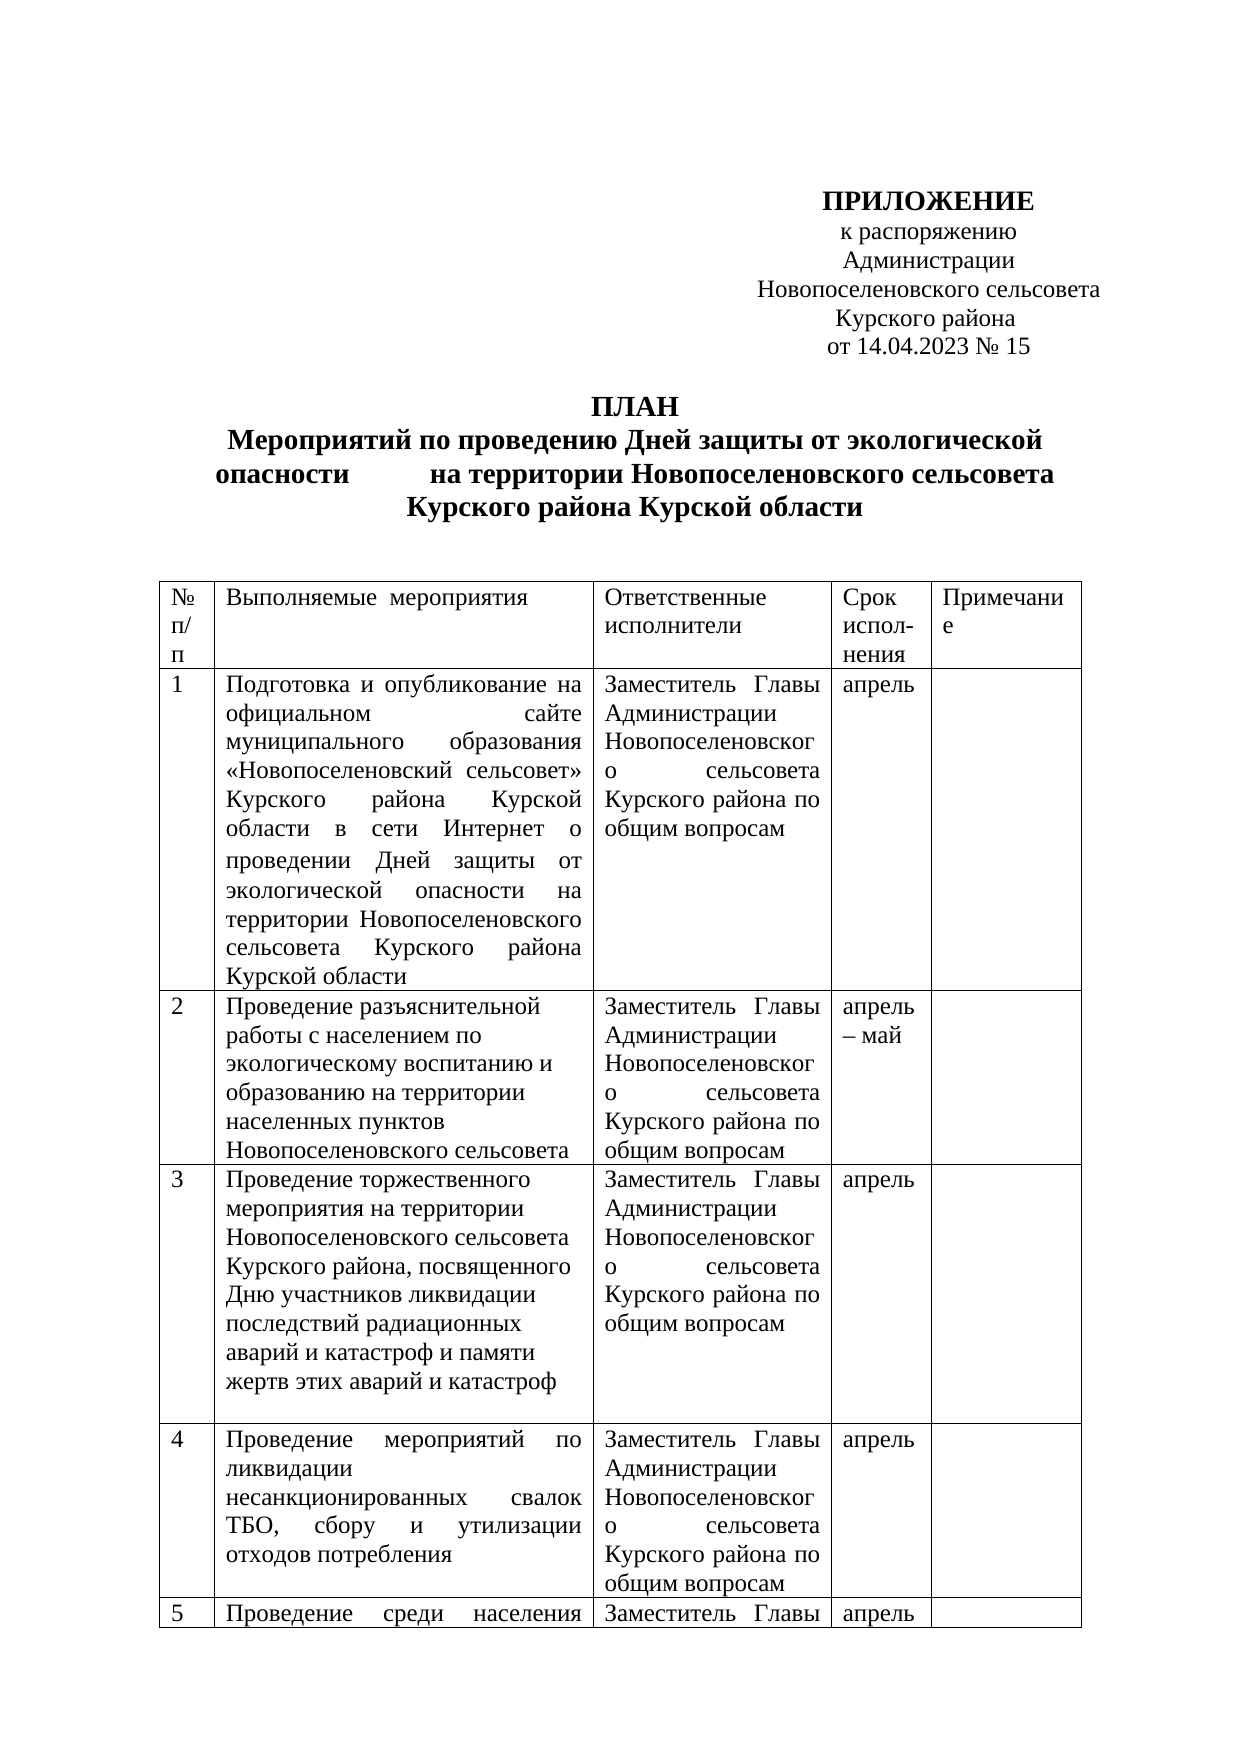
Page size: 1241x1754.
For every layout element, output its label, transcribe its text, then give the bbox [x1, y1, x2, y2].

table_cell Подготовка и опубликование на официальном сайте муниципального образования «Новопоселеновский сельсовет» Курского района Курской области в сети Интернет о проведении Дней защиты от экологической опасности на территории Новопоселеновского сельсовета Курского района Курской области [215, 669, 593, 990]
table_cell 2 [160, 991, 214, 1163]
table_cell апрель [832, 1165, 931, 1423]
table_cell Проведение мероприятий по ликвидации несанкционированных свалок ТБО, сбору и утилизации отходов потребления [215, 1424, 593, 1597]
text Мероприятий по проведению Дней защиты от экологической опасности на территории Новопоселеновского сельсовета Курского района Курской области [159, 422, 1110, 523]
table_header Ответственные исполнители [594, 582, 831, 668]
table_cell [932, 1424, 1081, 1597]
table_cell Заместитель Главы Администрации Новопоселеновского сельсовета Курского района по общим вопросам [594, 1165, 831, 1423]
table_cell Заместитель Главы Администрации Новопоселеновского сельсовета Курского района по общим вопросам [594, 669, 831, 990]
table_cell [215, 1598, 593, 1627]
table_cell [932, 1165, 1081, 1423]
table_cell Проведение торжественного мероприятия на территории Новопоселеновского сельсовета Курского района, посвященного Дню участников ликвидации последствий радиационных аварий и катастроф и памяти жертв этих аварий и катастроф [215, 1165, 593, 1423]
table_cell апрель-май [832, 1598, 931, 1627]
table_cell Проведение разъяснительной работы с населением по экологическому воспитанию и образованию на территории населенных пунктов Новопоселеновского сельсовета [215, 991, 593, 1163]
table_cell апрель [832, 669, 931, 990]
table_header № п/п [160, 582, 214, 668]
text ПЛАН [159, 389, 1110, 422]
table_cell 1 [160, 669, 214, 990]
table_cell 5 [160, 1598, 214, 1627]
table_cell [594, 1598, 831, 1627]
table_cell Заместитель Главы Администрации Новопоселеновского сельсовета Курского района по общим вопросам [594, 991, 831, 1163]
table_cell 4 [160, 1424, 214, 1597]
table_cell [932, 991, 1081, 1163]
table_header Выполняемые мероприятия [215, 582, 593, 668]
table_cell [932, 1598, 1081, 1627]
table_cell [932, 669, 1081, 990]
table_cell Заместитель Главы Администрации Новопоселеновского сельсовета Курского района по общим вопросам [594, 1424, 831, 1597]
table_cell апрель – май [832, 991, 931, 1163]
table_cell 3 [160, 1165, 214, 1423]
table_cell апрель [832, 1424, 931, 1597]
table_header ПРИЛОЖЕНИЕ к распоряжению Администрации Новопоселеновского сельсовета Курского района от 14.04.2023 № 15 [735, 152, 1122, 389]
table_header Примечание [932, 582, 1081, 668]
table_header Срок испол- нения [832, 582, 931, 668]
